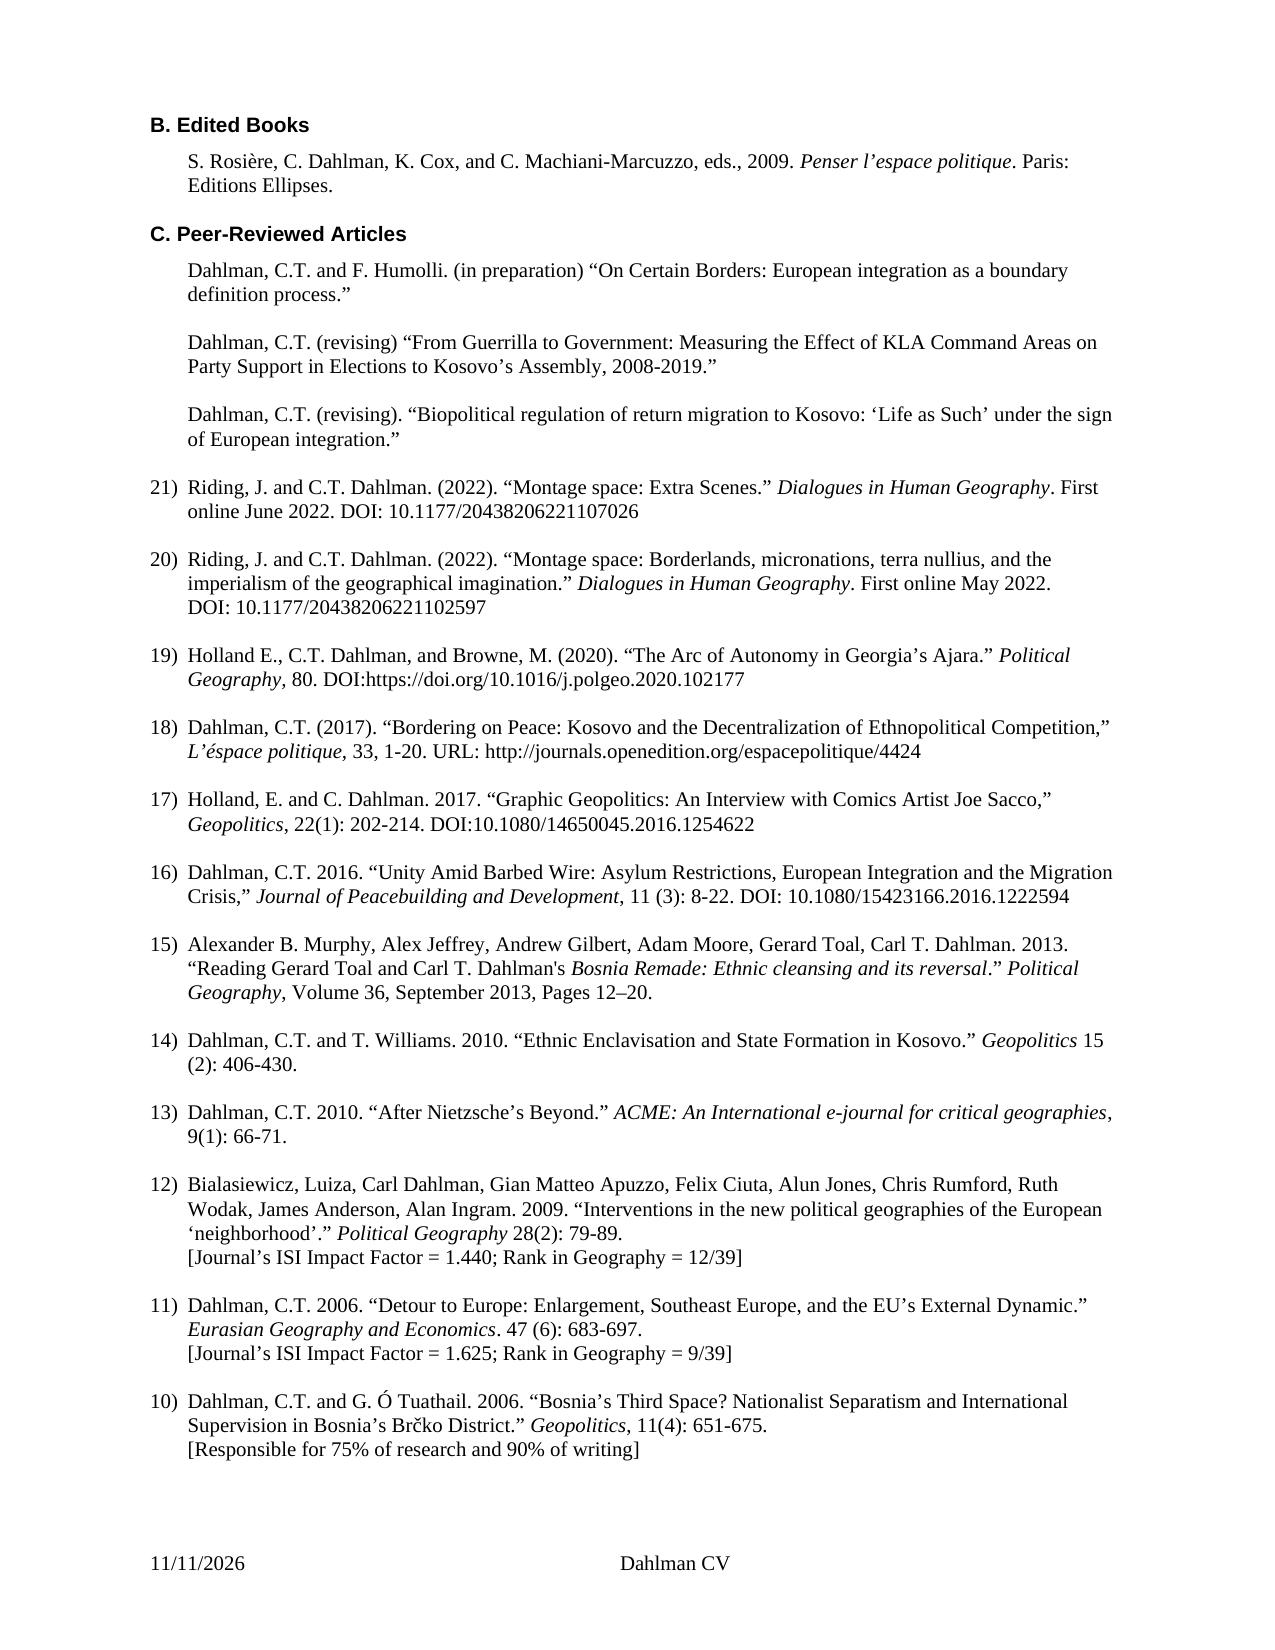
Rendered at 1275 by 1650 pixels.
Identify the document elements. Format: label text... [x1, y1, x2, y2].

text 12) Bialasiewicz, Luiza, Carl Dahlman, Gian Matteo Apuzzo, Felix Ciuta, Alun Jones, Chris Rumford, Ruth Wodak, James Anderson, Alan Ingram. 2009. “Interventions in the new political geographies of the European ‘neighborhood’.” Political Geography 28(2): 79-89. [Journal’s ISI Impact Factor = 1.440; Rank in Geography = 12/39] [150, 1172, 1125, 1269]
text 19) Holland E., C.T. Dahlman, and Browne, M. (2020). “The Arc of Autonomy in Georgia’s Ajara.” Political Geography, 80. DOI:https://doi.org/10.1016/j.polgeo.2020.102177 [150, 643, 1125, 691]
text 21) Riding, J. and C.T. Dahlman. (2022). “Montage space: Extra Scenes.” Dialogues in Human Geography. First online June 2022. DOI: 10.1177/20438206221107026 [150, 474, 1125, 523]
text 10) Dahlman, C.T. and G. Ó Tuathail. 2006. “Bosnia’s Third Space? Nationalist Separatism and International Supervision in Bosnia’s Brčko District.” Geopolitics, 11(4): 651-675. [Responsible for 75% of research and 90% of writing] [150, 1389, 1125, 1461]
text 14) Dahlman, C.T. and T. Williams. 2010. “Ethnic Enclavisation and State Formation in Kosovo.” Geopolitics 15 (2): 406-430. [150, 1028, 1125, 1076]
text 11) Dahlman, C.T. 2006. “Detour to Europe: Enlargement, Southeast Europe, and the EU’s External Dynamic.” Eurasian Geography and Economics. 47 (6): 683-697. [Journal’s ISI Impact Factor = 1.625; Rank in Geography = 9/39] [150, 1293, 1125, 1365]
text 17) Holland, E. and C. Dahlman. 2017. “Graphic Geopolitics: An Interview with Comics Artist Joe Sacco,” Geopolitics, 22(1): 202-214. DOI:10.1080/14650045.2016.1254622 [150, 787, 1125, 836]
text Dahlman, C.T. and F. Humolli. (in preparation) “On Certain Borders: European integration as a boundary definition process.” [187, 258, 1125, 306]
text 18) Dahlman, C.T. (2017). “Bordering on Peace: Kosovo and the Decentralization of Ethnopolitical Competition,” L’éspace politique, 33, 1-20. URL: http://journals.openedition.org/espacepolitique/4424 [150, 715, 1125, 763]
text 20) Riding, J. and C.T. Dahlman. (2022). “Montage space: Borderlands, micronations, terra nullius, and the imperialism of the geographical imagination.” Dialogues in Human Geography. First online May 2022. DOI: 10.1177/20438206221102597 [150, 547, 1125, 619]
text 16) Dahlman, C.T. 2016. “Unity Amid Barbed Wire: Asylum Restrictions, European Integration and the Migration Crisis,” Journal of Peacebuilding and Development, 11 (3): 8-22. DOI: 10.1080/15423166.2016.1222594 [150, 859, 1125, 908]
subtitle C. Peer-Reviewed Articles [150, 222, 1125, 246]
text 13) Dahlman, C.T. 2010. “After Nietzsche’s Beyond.” ACME: An International e-journal for critical geographies, 9(1): 66-71. [150, 1100, 1125, 1148]
text Dahlman, C.T. (revising). “Biopolitical regulation of return migration to Kosovo: ‘Life as Such’ under the sign of European integration.” [187, 402, 1125, 451]
text S. Rosière, C. Dahlman, K. Cox, and C. Machiani-Marcuzzo, eds., 2009. Penser l’espace politique. Paris: Editions Ellipses. [187, 149, 1125, 197]
subtitle B. Edited Books [150, 113, 1125, 137]
text 15) Alexander B. Murphy, Alex Jeffrey, Andrew Gilbert, Adam Moore, Gerard Toal, Carl T. Dahlman. 2013. “Reading Gerard Toal and Carl T. Dahlman's Bosnia Remade: Ethnic cleansing and its reversal.” Political Geography, Volume 36, September 2013, Pages 12–20. [150, 932, 1125, 1004]
text Dahlman, C.T. (revising) “From Guerrilla to Government: Measuring the Effect of KLA Command Areas on Party Support in Elections to Kosovo’s Assembly, 2008-2019.” [187, 330, 1125, 378]
